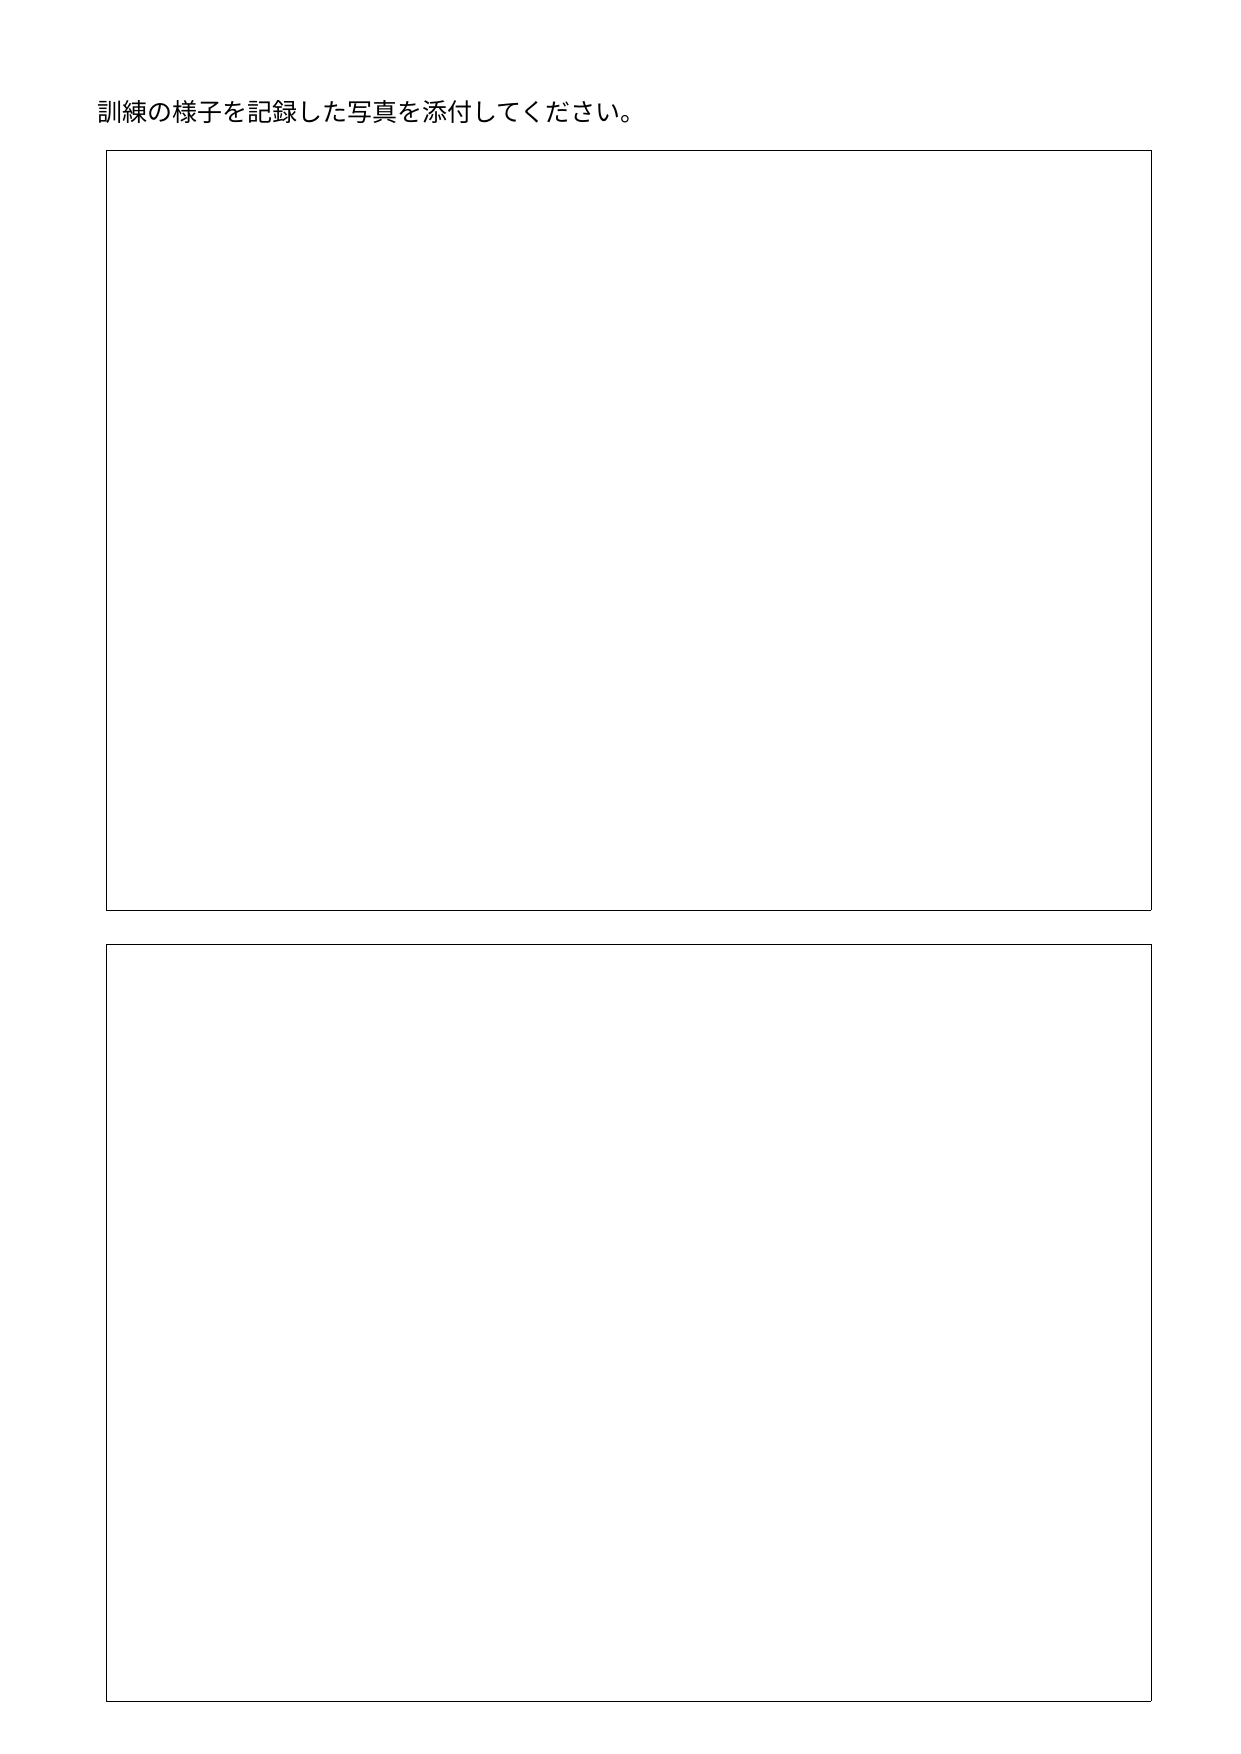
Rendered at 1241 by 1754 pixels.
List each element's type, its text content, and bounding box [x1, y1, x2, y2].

text 訓練の様子を記録した写真を添付してください。 [75, 76, 1165, 146]
